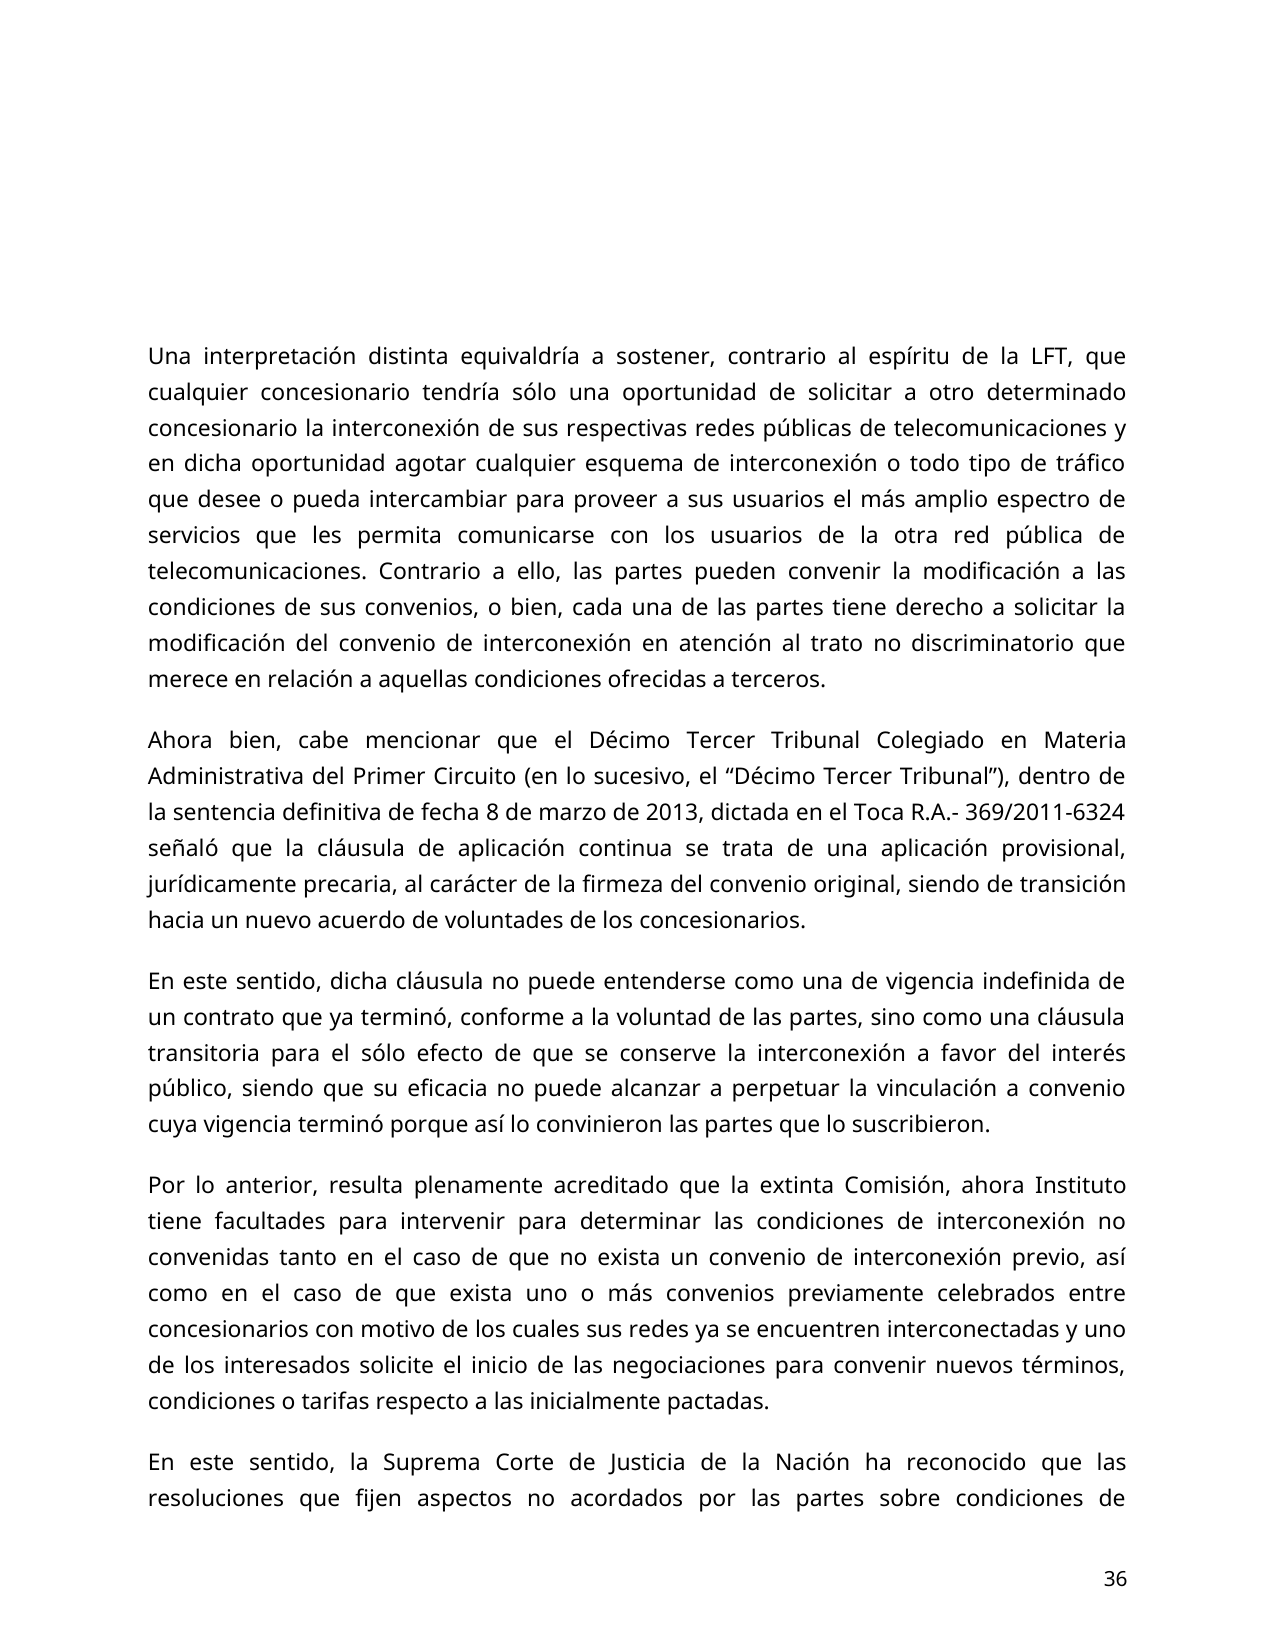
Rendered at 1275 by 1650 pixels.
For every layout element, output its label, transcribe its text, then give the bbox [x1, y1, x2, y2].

text En este sentido, dicha cláusula no puede entenderse como una de vigencia indefinida de un contrato que ya terminó, conforme a la voluntad de las partes, sino como una cláusula transitoria para el sólo efecto de que se conserve la interconexión a favor del interés público, siendo que su eficacia no puede alcanzar a perpetuar la vinculación a convenio cuya vigencia terminó porque así lo convinieron las partes que lo suscribieron. [148, 964, 1127, 1139]
text Ahora bien, cabe mencionar que el Décimo Tercer Tribunal Colegiado en Materia Administrativa del Primer Circuito (en lo sucesivo, el “Décimo Tercer Tribunal”), dentro de la sentencia definitiva de fecha 8 de marzo de 2013, dictada en el Toca R.A.- 369/2011-6324 señaló que la cláusula de aplicación continua se trata de una aplicación provisional, jurídicamente precaria, al carácter de la firmeza del convenio original, siendo de transición hacia un nuevo acuerdo de voluntades de los concesionarios. [148, 724, 1127, 935]
text Por lo anterior, resulta plenamente acreditado que la extinta Comisión, ahora Instituto tiene facultades para intervenir para determinar las condiciones de interconexión no convenidas tanto en el caso de que no exista un convenio de interconexión previo, así como en el caso de que exista uno o más convenios previamente celebrados entre concesionarios con motivo de los cuales sus redes ya se encuentren interconectadas y uno de los interesados solicite el inicio de las negociaciones para convenir nuevos términos, condiciones o tarifas respecto a las inicialmente pactadas. [148, 1169, 1127, 1416]
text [148, 1446, 1127, 1513]
text Una interpretación distinta equivaldría a sostener, contrario al espíritu de la LFT, que cualquier concesionario tendría sólo una oportunidad de solicitar a otro determinado concesionario la interconexión de sus respectivas redes públicas de telecomunicaciones y en dicha oportunidad agotar cualquier esquema de interconexión o todo tipo de tráfico que desee o pueda intercambiar para proveer a sus usuarios el más amplio espectro de servicios que les permita comunicarse con los usuarios de la otra red pública de telecomunicaciones. Contrario a ello, las partes pueden convenir la modificación a las condiciones de sus convenios, o bien, cada una de las partes tiene derecho a solicitar la modificación del convenio de interconexión en atención al trato no discriminatorio que merece en relación a aquellas condiciones ofrecidas a terceros. [148, 339, 1127, 694]
